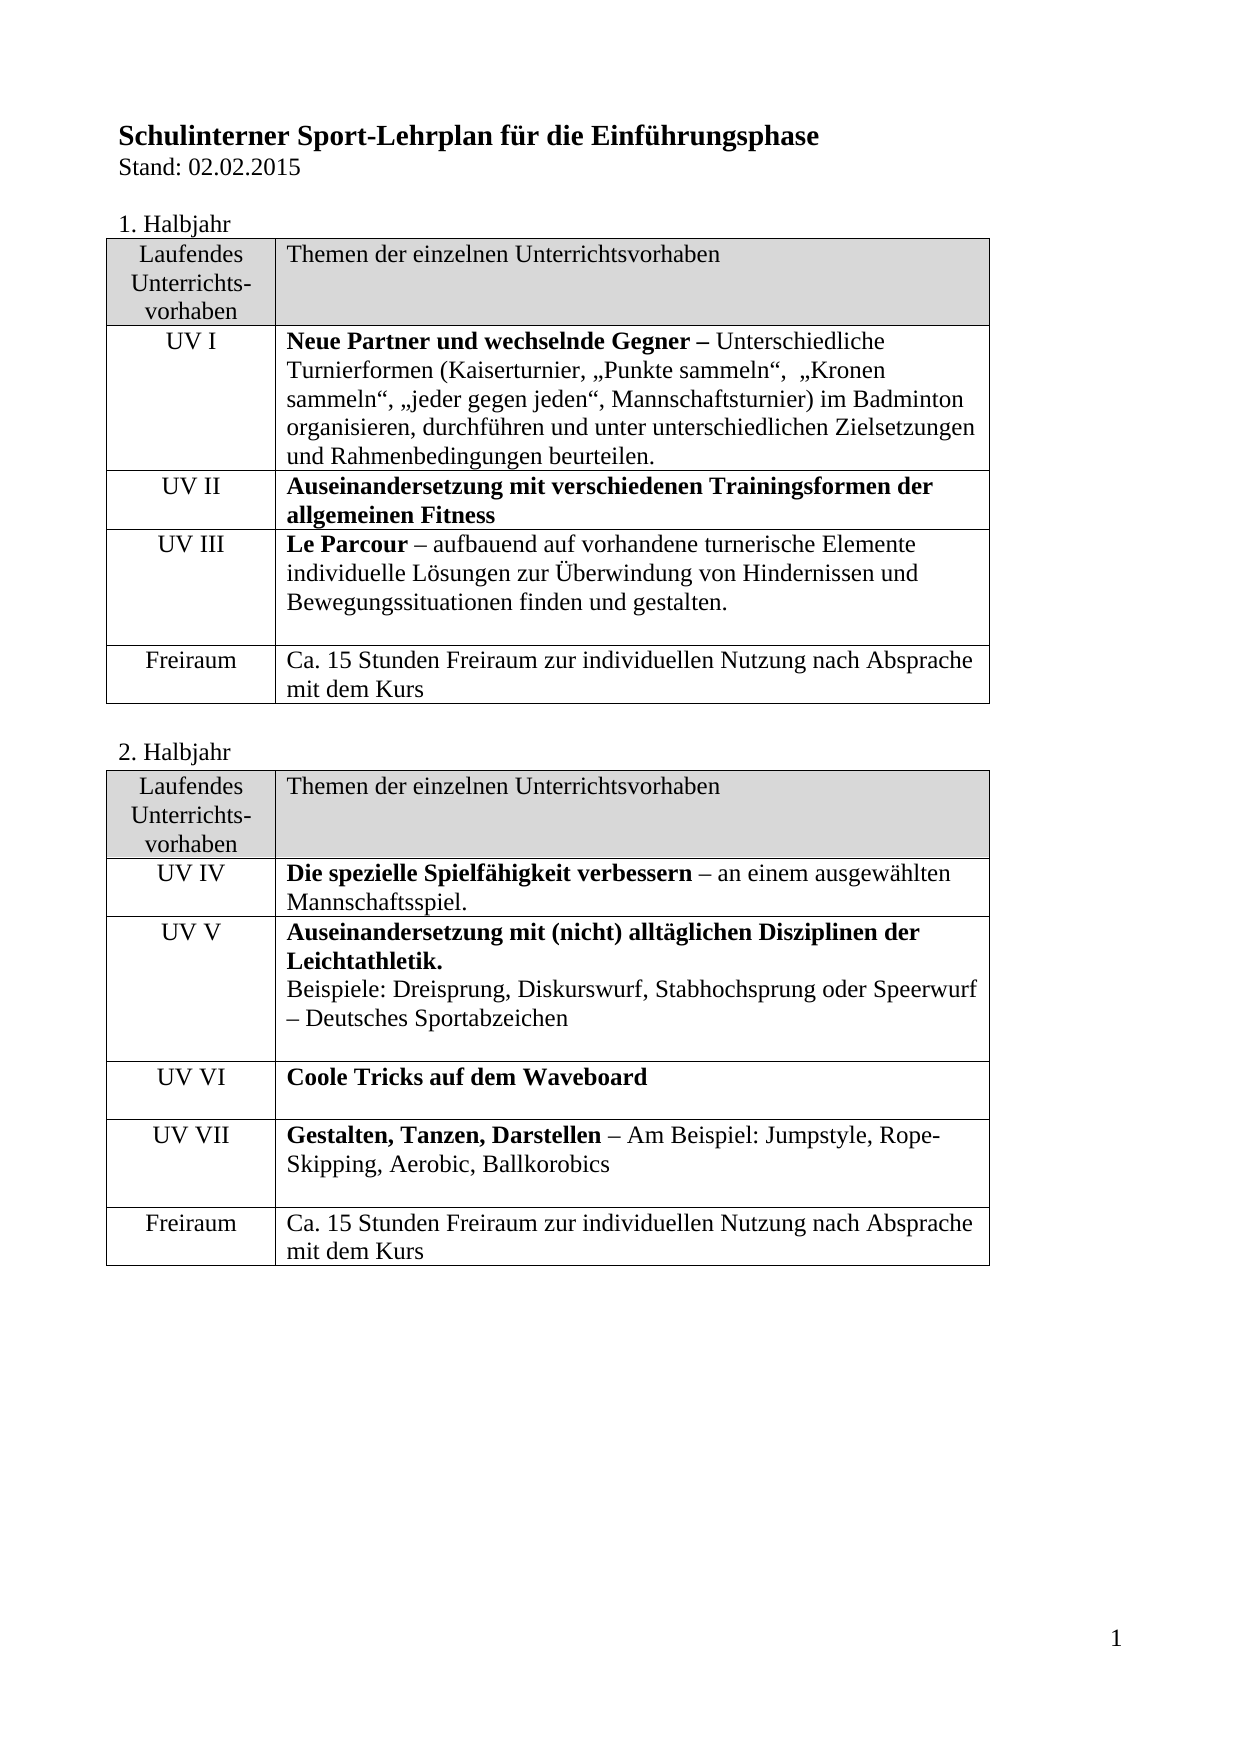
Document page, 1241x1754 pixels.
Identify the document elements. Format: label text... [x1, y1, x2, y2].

table_header Themen der einzelnen Unterrichtsvorhaben [276, 239, 989, 325]
text 2. Halbjahr [118, 737, 1122, 766]
table_cell Neue Partner und wechselnde Gegner – Unterschiedliche Turnierformen (Kaiserturnier, „Punkte sammeln“, „Kronen sammeln“, „jeder gegen jeden“, Mannschaftsturnier) im Badminton organisieren, durchführen und unter unterschiedlichen Zielsetzungen und Rahmenbedingungen beurteilen. [276, 326, 989, 470]
table_cell Freiraum [107, 1208, 275, 1265]
table_cell Ca. 15 Stunden Freiraum zur individuellen Nutzung nach Absprache mit dem Kurs [276, 646, 989, 703]
table_cell UV IV [107, 859, 275, 916]
table_cell UV VII [107, 1120, 275, 1207]
table_cell Ca. 15 Stunden Freiraum zur individuellen Nutzung nach Absprache mit dem Kurs [276, 1208, 989, 1265]
table_cell UV II [107, 471, 275, 528]
table_cell Auseinandersetzung mit verschiedenen Trainingsformen der allgemeinen Fitness [276, 471, 989, 528]
text Schulinterner Sport-Lehrplan für die Einführungsphase [118, 118, 1122, 152]
table_header Laufendes Unterrichts-vorhaben [107, 239, 275, 325]
table_cell UV III [107, 530, 275, 644]
table_cell Gestalten, Tanzen, Darstellen – Am Beispiel: Jumpstyle, Rope-Skipping, Aerobic, Ballkorobics [276, 1120, 989, 1207]
table_cell Auseinandersetzung mit (nicht) alltäglichen Disziplinen der Leichtathletik. Beispiele: Dreisprung, Diskurswurf, Stabhochsprung oder Speerwurf – Deutsches Sportabzeichen [276, 917, 989, 1061]
text 1. Halbjahr [118, 209, 1122, 238]
table_cell Le Parcour – aufbauend auf vorhandene turnerische Elemente individuelle Lösungen zur Überwindung von Hindernissen und Bewegungssituationen finden und gestalten. [276, 530, 989, 644]
table_cell Freiraum [107, 646, 275, 703]
table_cell UV V [107, 917, 275, 1061]
table_cell UV I [107, 326, 275, 470]
table_cell UV VI [107, 1062, 275, 1119]
table_cell Die spezielle Spielfähigkeit verbessern – an einem ausgewählten Mannschaftsspiel. [276, 859, 989, 916]
table_cell Coole Tricks auf dem Waveboard [276, 1062, 989, 1119]
text Stand: 02.02.2015 [118, 152, 1122, 180]
table_header Laufendes Unterrichts-vorhaben [107, 771, 275, 857]
table_header Themen der einzelnen Unterrichtsvorhaben [276, 771, 989, 857]
